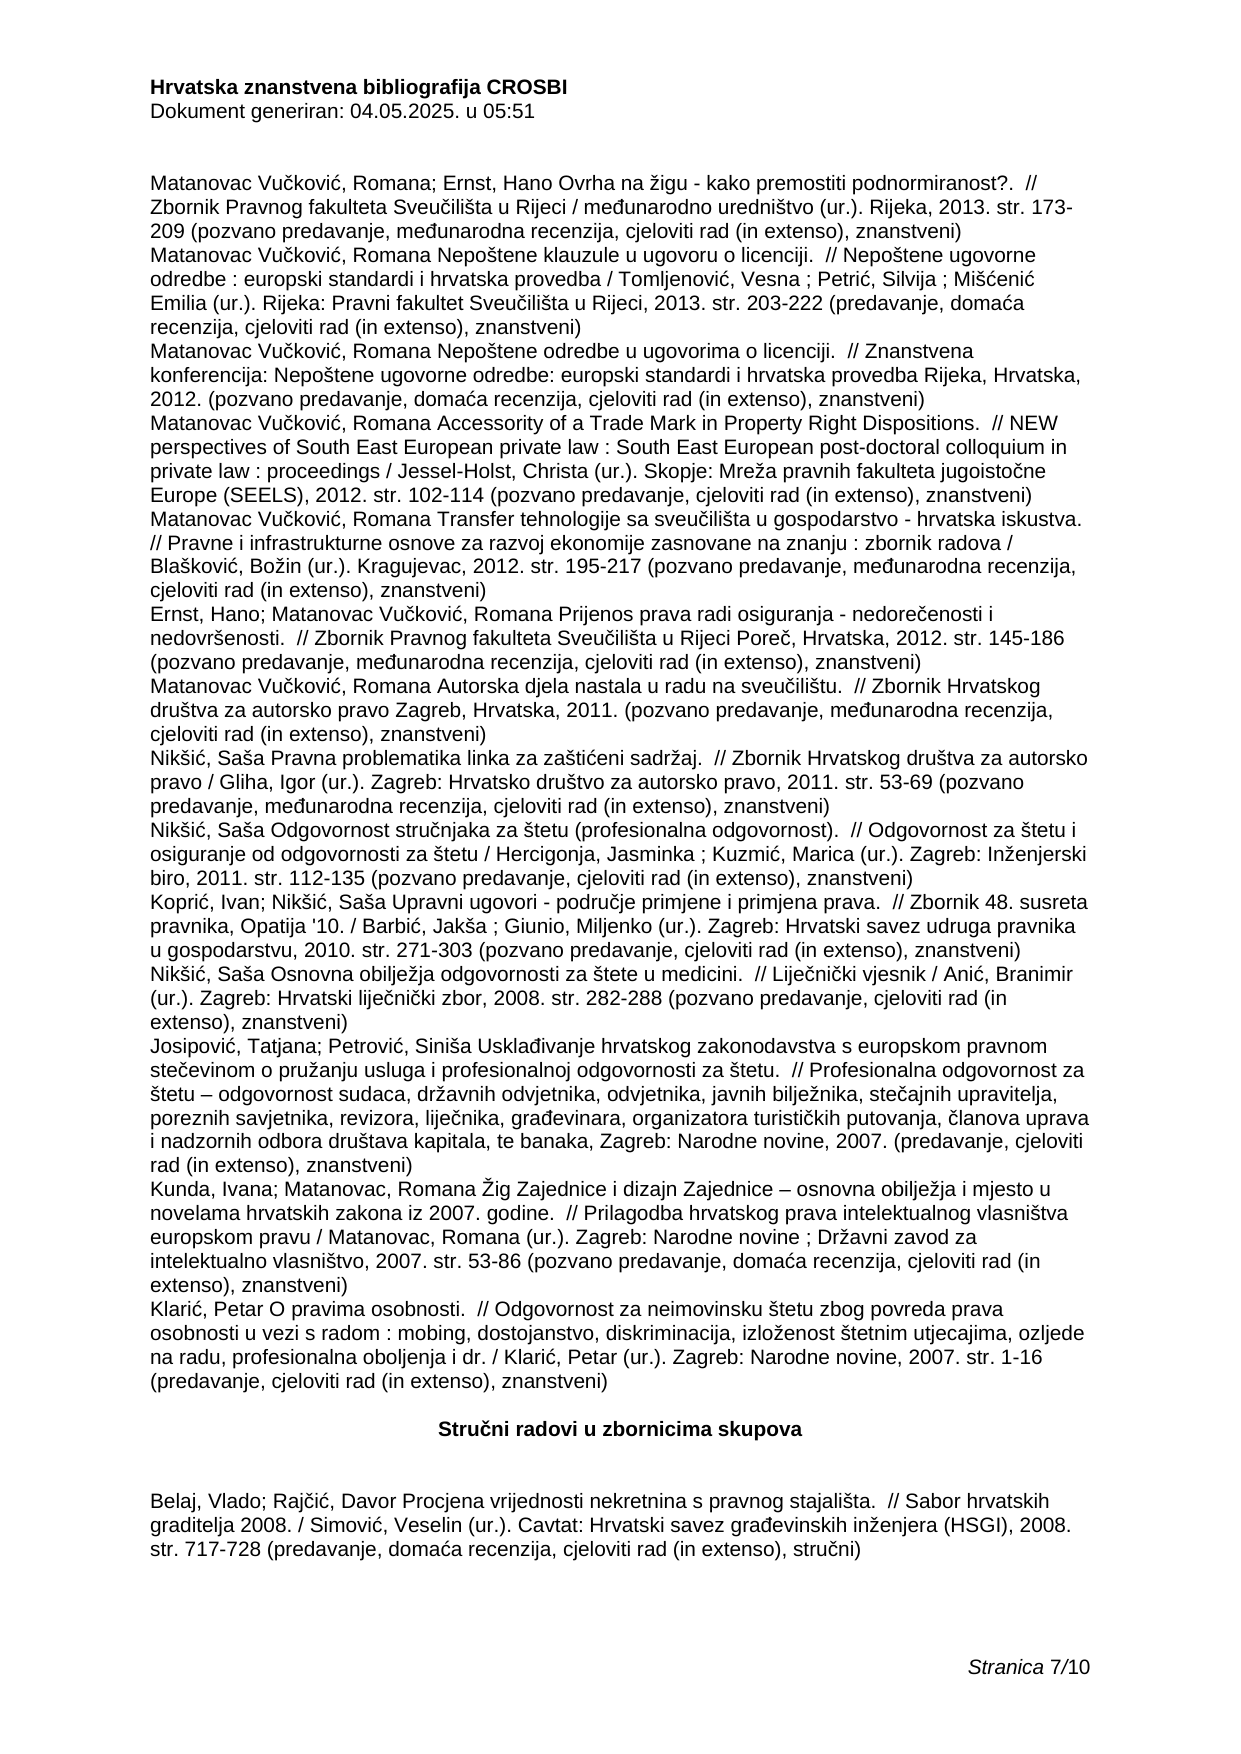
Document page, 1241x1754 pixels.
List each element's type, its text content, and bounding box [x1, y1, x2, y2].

text Nikšić, Saša [150, 818, 1090, 890]
text Klarić, Petar [150, 1297, 1090, 1393]
text Matanovac Vučković, Romana [150, 339, 1090, 411]
text Josipović, Tatjana; Petrović, Siniša [150, 1033, 1090, 1177]
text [150, 1489, 1090, 1561]
text Matanovac Vučković, Romana [150, 506, 1090, 602]
text Nikšić, Saša [150, 746, 1090, 818]
text Kunda, Ivana; Matanovac, Romana [150, 1177, 1090, 1297]
text Ernst, Hano; Matanovac Vučković, Romana [150, 602, 1090, 674]
text Koprić, Ivan; Nikšić, Saša [150, 890, 1090, 962]
text Matanovac Vučković, Romana [150, 674, 1090, 746]
subtitle Stručni radovi u zbornicima skupova [150, 1417, 1090, 1441]
text Matanovac Vučković, Romana [150, 411, 1090, 506]
text Nikšić, Saša [150, 962, 1090, 1033]
text Matanovac Vučković, Romana [150, 243, 1090, 339]
text Matanovac Vučković, Romana; Ernst, Hano [150, 171, 1090, 243]
